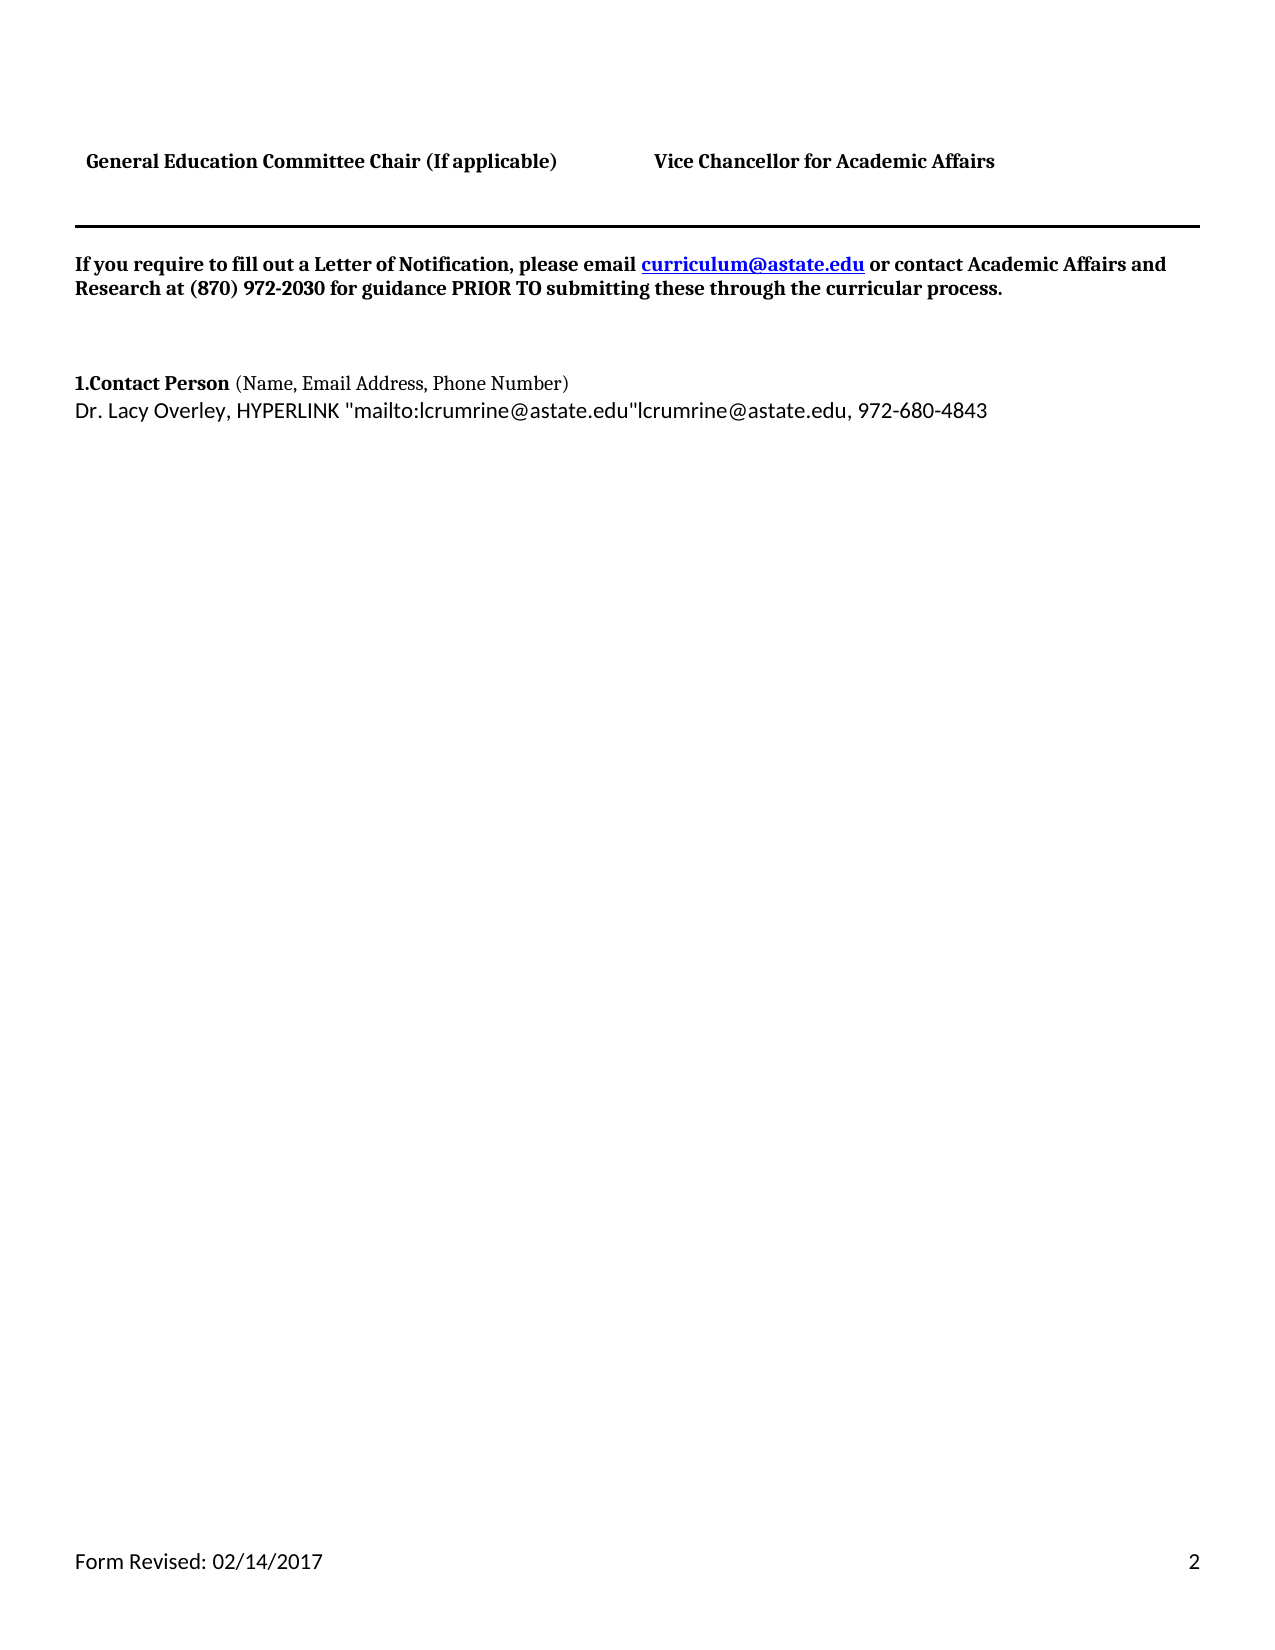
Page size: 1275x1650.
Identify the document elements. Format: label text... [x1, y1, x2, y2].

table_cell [643, 150, 1211, 199]
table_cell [75, 150, 643, 199]
text If you require to fill out a Letter of Notification, please email curriculum@astate.edu or contact Academic Affairs and Research at (870) 972-2030 for guidance PRIOR TO submitting these through the curricular process. [75, 252, 1200, 300]
text 1.Contact Person (Name, Email Address, Phone Number) [75, 372, 1200, 396]
